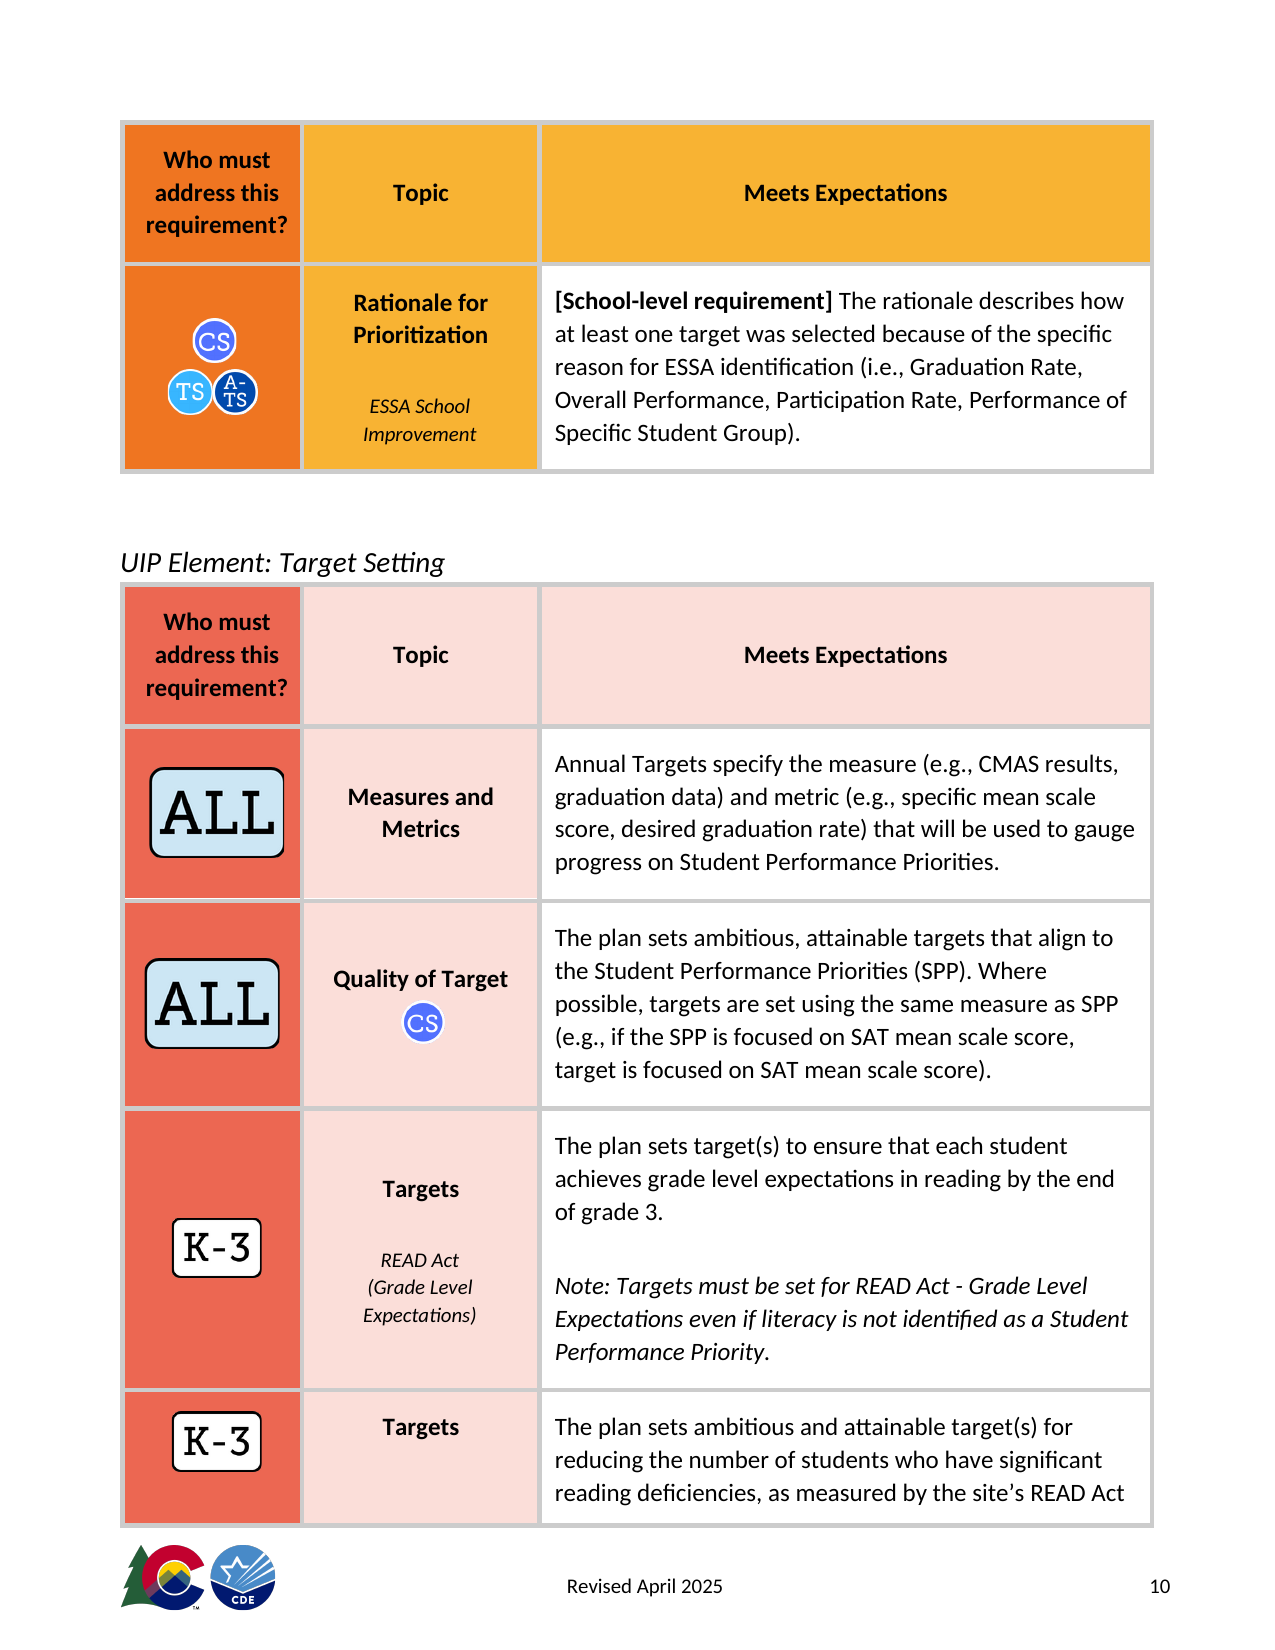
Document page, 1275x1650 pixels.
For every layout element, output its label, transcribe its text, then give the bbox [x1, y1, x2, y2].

table_header Topic [304, 125, 537, 262]
table_cell [125, 903, 300, 1106]
table_cell [125, 729, 300, 898]
table_header Meets Expectations [542, 125, 1150, 262]
table_cell Rationale for Prioritization ESSA School Improvement [304, 266, 537, 469]
picture [171, 1218, 262, 1278]
picture [171, 1411, 262, 1472]
picture [120, 1545, 276, 1611]
subtitle UIP Element: Target Setting [120, 544, 1155, 579]
table_cell Targets READ Act (Grade Level Expectations) [304, 1111, 537, 1388]
table_cell [School-level requirement] The rationale describes how at least one target was selected because of the specific reason for ESSA identification (i.e., Graduation Rate, Overall Performance, Participation Rate, Performance of Specific Student Group). [542, 266, 1150, 469]
table_cell Annual Targets specify the measure (e.g., CMAS results, graduation data) and metric (e.g., specific mean scale score, desired graduation rate) that will be used to gauge progress on Student Performance Priorities. [542, 729, 1150, 898]
table_header Meets Expectations [542, 587, 1150, 724]
table_cell Quality of Target [304, 903, 537, 1106]
picture [167, 369, 258, 415]
table_cell The plan sets ambitious, attainable targets that align to the Student Performance Priorities (SPP). Where possible, targets are set using the same measure as SPP (e.g., if the SPP is focused on SAT mean scale score, target is focused on SAT mean scale score). [542, 903, 1150, 1106]
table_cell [304, 1392, 537, 1523]
table_cell [125, 266, 300, 469]
table_cell [125, 1392, 300, 1523]
table_cell The plan sets target(s) to ensure that each student achieves grade level expectations in reading by the end of grade 3. Note: Targets must be set for READ Act - Grade Level Expectations even if literacy is not identified as a Student Performance Priority. [542, 1111, 1150, 1388]
table_cell Measures and Metrics [304, 729, 537, 898]
table_header Who must address this requirement? [125, 587, 300, 724]
picture [401, 1000, 445, 1044]
table_header Topic [304, 587, 537, 724]
picture [192, 318, 237, 363]
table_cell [542, 1392, 1150, 1523]
picture [144, 958, 280, 1049]
table_cell [125, 1111, 300, 1388]
table_header Who must address this requirement? [125, 125, 300, 262]
picture [149, 767, 285, 858]
